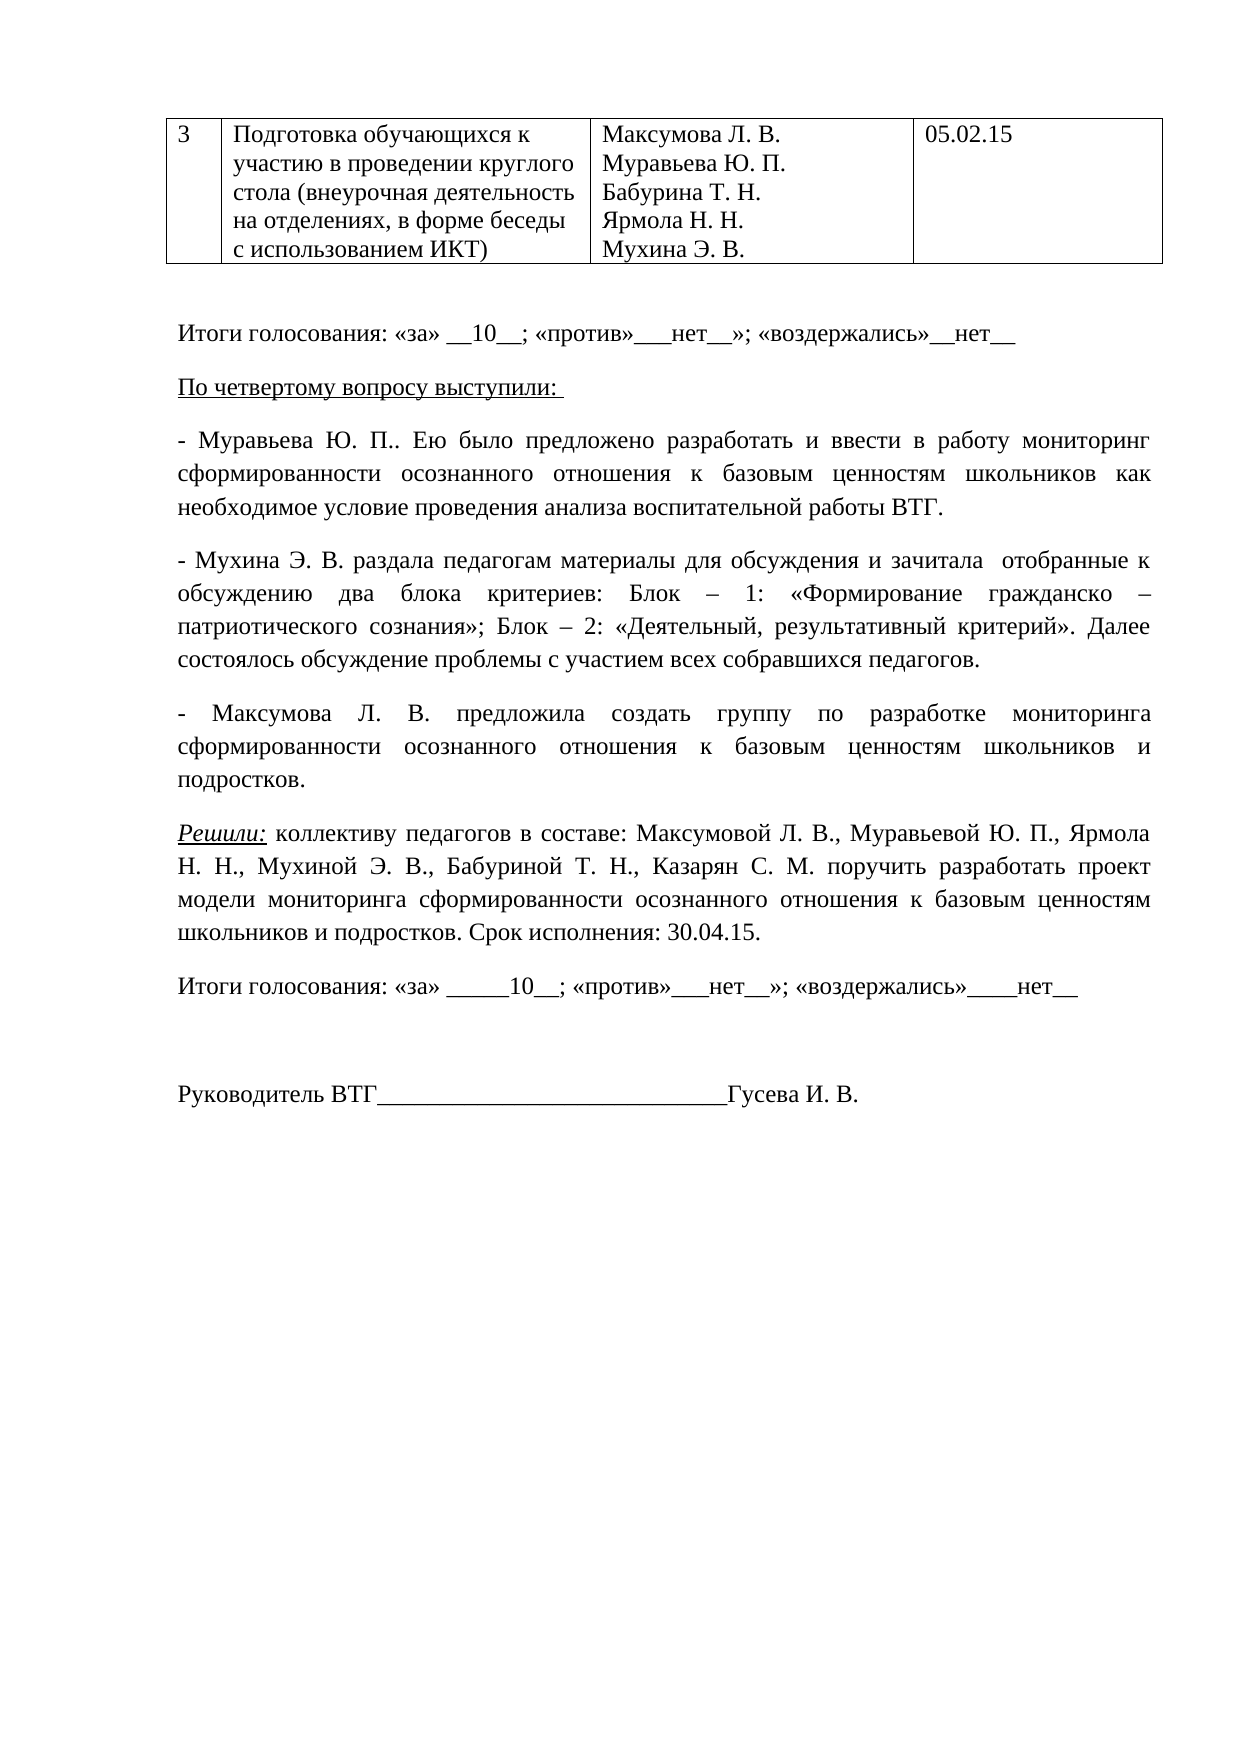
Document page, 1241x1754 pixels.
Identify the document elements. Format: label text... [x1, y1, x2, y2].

text Итоги голосования: «за» __10__; «против»___нет__»; «воздержались»__нет__ [177, 318, 1152, 347]
text - Максумова Л. В. предложила создать группу по разработке мониторинга сформированности осознанного отношения к базовым ценностям школьников и подростков. [177, 698, 1152, 793]
text - Мухина Э. В. раздала педагогам материалы для обсуждения и зачитала отобранные к обсуждению два блока критериев: Блок – 1: «Формирование гражданско – патриотического сознания»; Блок – 2: «Деятельный, результативный критерий». Далее состоялось обсуждение проблемы с участием всех собравшихся педагогов. [177, 545, 1152, 673]
text Итоги голосования: «за» _____10__; «против»___нет__»; «воздержались»____нет__ [177, 971, 1152, 1000]
text По четвертому вопросу выступили: [177, 372, 1152, 400]
text - Муравьева Ю. П.. Ею было предложено разработать и ввести в работу мониторинг сформированности осознанного отношения к базовым ценностям школьников как необходимое условие проведения анализа воспитательной работы ВТГ. [177, 426, 1152, 520]
table_cell Подготовка обучающихся к участию в проведении круглого стола (внеурочная деятельность на отделениях, в форме беседы с использованием ИКТ) [222, 119, 590, 263]
text Руководитель ВТГ____________________________Гусева И. В. [177, 1079, 1152, 1108]
text Решили: коллективу педагогов в составе: Максумовой Л. В., Муравьевой Ю. П., Ярмола Н. Н., Мухиной Э. В., Бабуриной Т. Н., Казарян С. М. поручить разработать проект модели мониторинга сформированности осознанного отношения к базовым ценностям школьников и подростков. Срок исполнения: 30.04.15. [177, 818, 1152, 946]
table_cell 05.02.15 [914, 119, 1162, 263]
table_cell 3 [167, 119, 221, 263]
table_cell Максумова Л. В. Муравьева Ю. П. Бабурина Т. Н. Ярмола Н. Н. Мухина Э. В. [591, 119, 913, 263]
